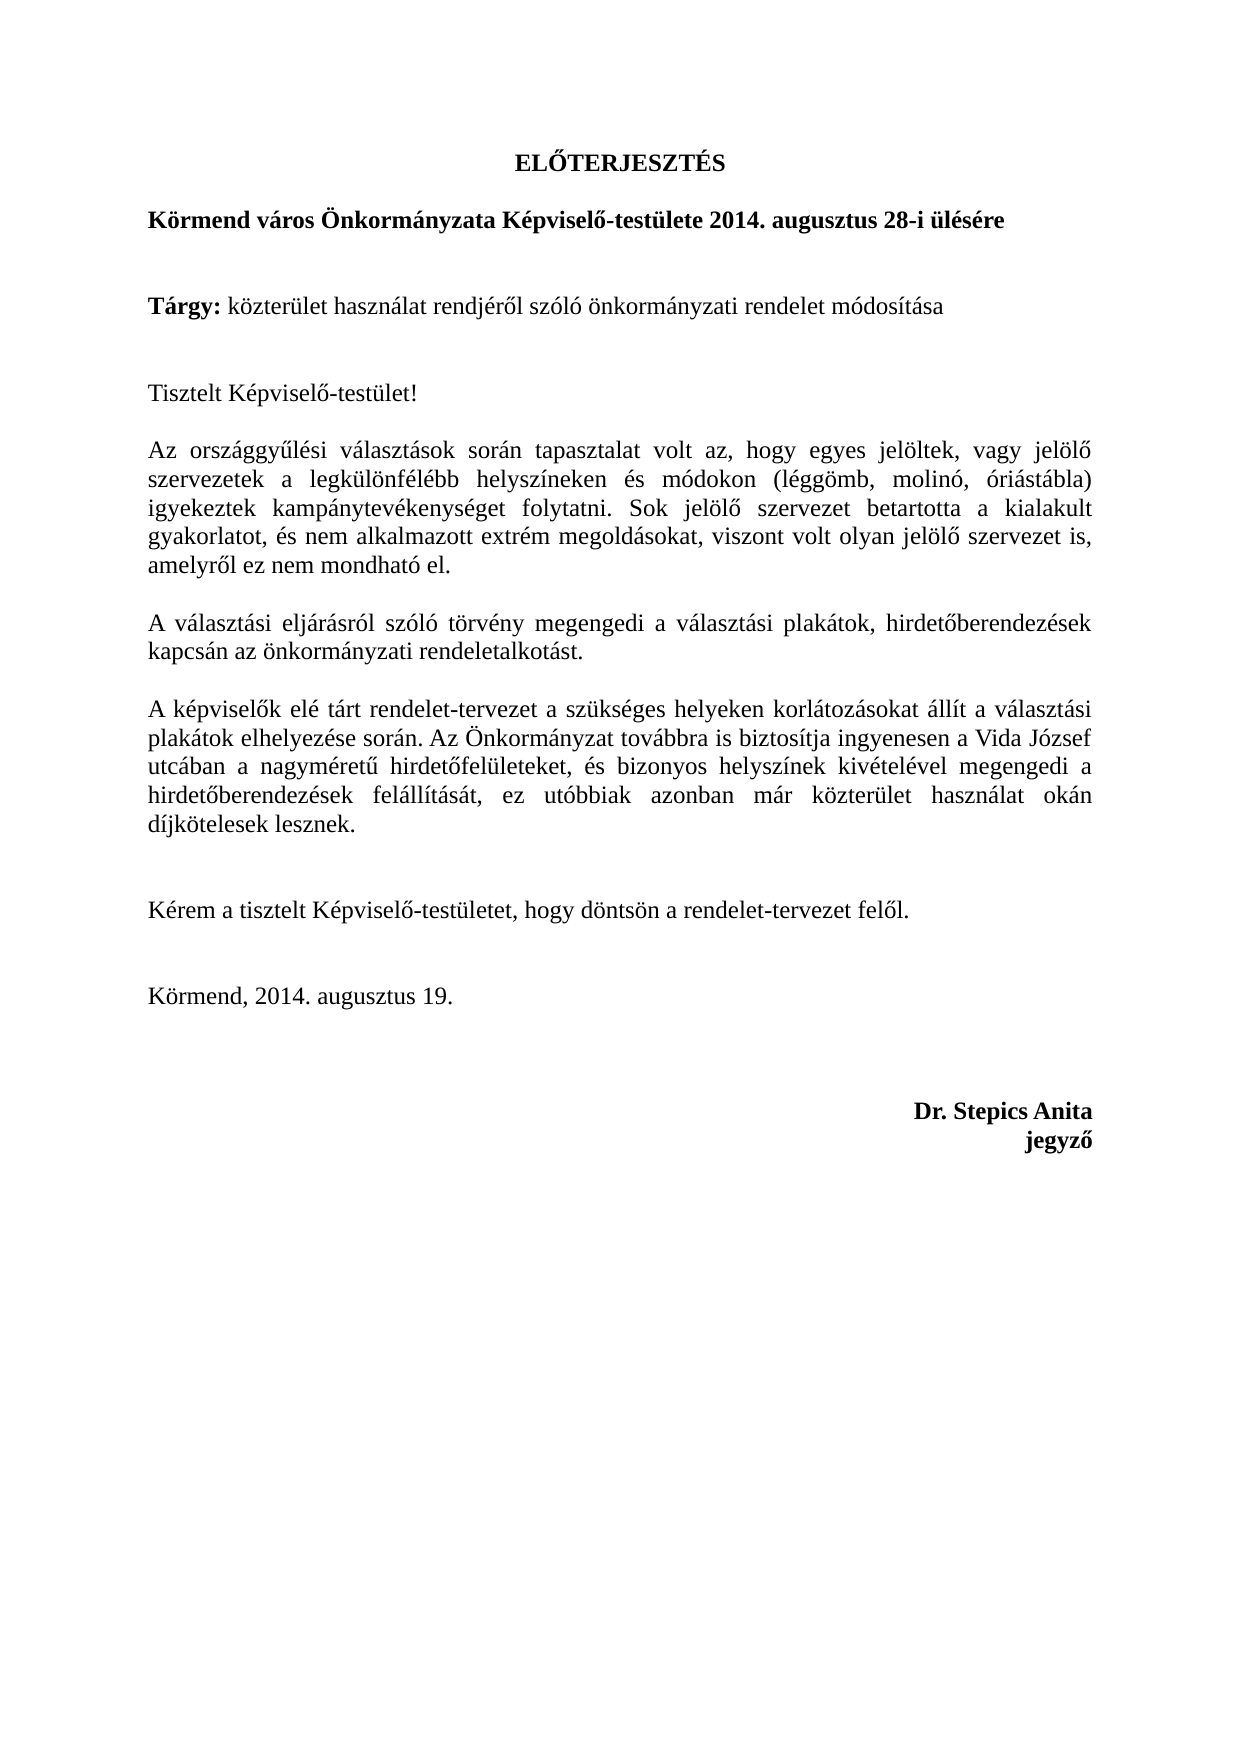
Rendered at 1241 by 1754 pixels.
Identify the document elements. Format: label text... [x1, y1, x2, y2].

text jegyző [148, 1125, 1093, 1154]
text A képviselők elé tárt rendelet-tervezet a szükséges helyeken korlátozásokat állít a választási plakátok elhelyezése során. Az Önkormányzat továbbra is biztosítja ingyenesen a Vida József utcában a nagyméretű hirdetőfelületeket, és bizonyos helyszínek kivételével megengedi a hirdetőberendezések felállítását, ez utóbbiak azonban már közterület használat okán díjkötelesek lesznek. [148, 694, 1093, 838]
text ELŐTERJESZTÉS [148, 148, 1093, 176]
text Tárgy: közterület használat rendjéről szóló önkormányzati rendelet módosítása [148, 291, 1093, 320]
text Körmend, 2014. augusztus 19. [148, 981, 1093, 1010]
text Körmend város Önkormányzata Képviselő-testülete 2014. augusztus 28-i ülésére [148, 205, 1093, 234]
text Az országgyűlési választások során tapasztalat volt az, hogy egyes jelöltek, vagy jelölő szervezetek a legkülönfélébb helyszíneken és módokon (léggömb, molinó, óriástábla) igyekeztek kampánytevékenységet folytatni. Sok jelölő szervezet betartotta a kialakult gyakorlatot, és nem alkalmazott extrém megoldásokat, viszont volt olyan jelölő szervezet is, amelyről ez nem mondható el. [148, 435, 1093, 579]
text Kérem a tisztelt Képviselő-testületet, hogy döntsön a rendelet-tervezet felől. [148, 895, 1093, 924]
text Tisztelt Képviselő-testület! [148, 378, 1093, 406]
text A választási eljárásról szóló törvény megengedi a választási plakátok, hirdetőberendezések kapcsán az önkormányzati rendeletalkotást. [148, 608, 1093, 665]
text Dr. Stepics Anita [148, 1096, 1093, 1125]
